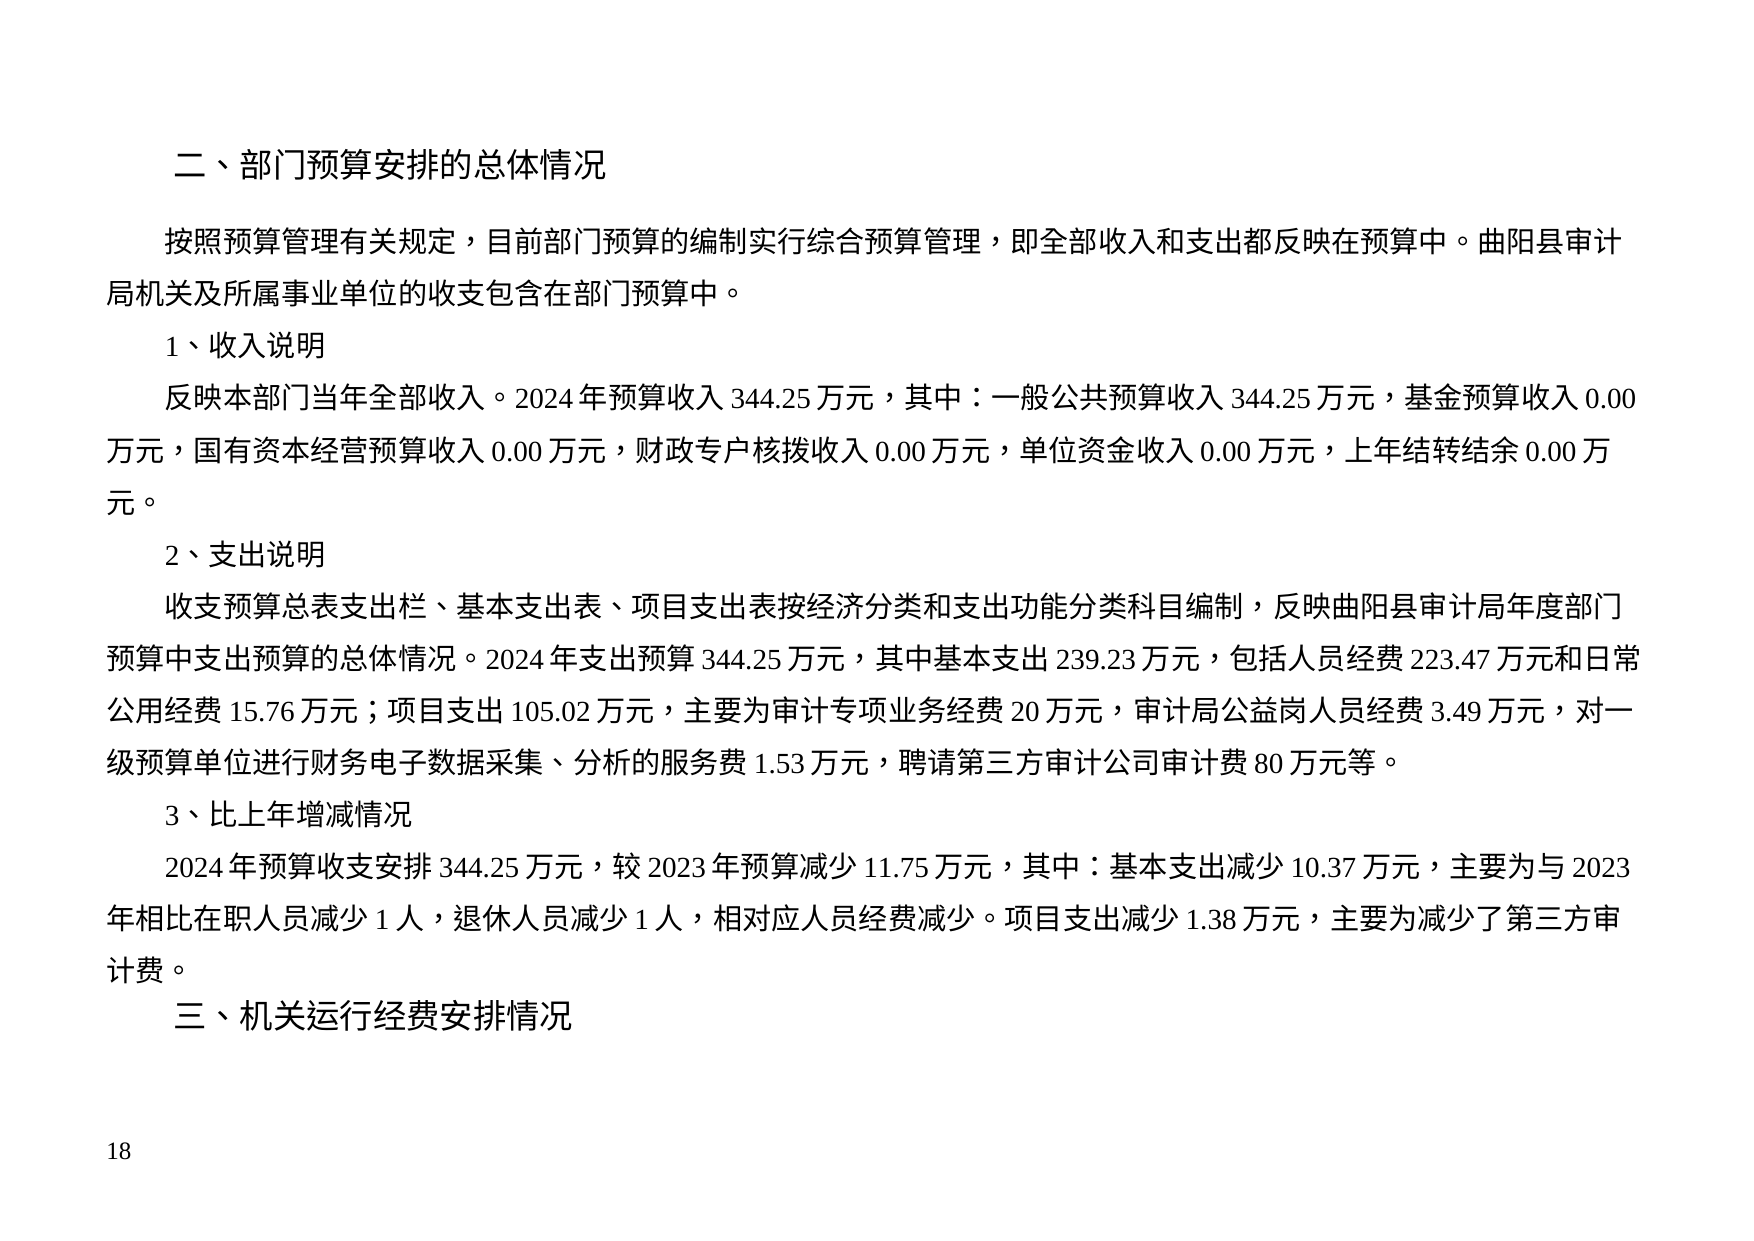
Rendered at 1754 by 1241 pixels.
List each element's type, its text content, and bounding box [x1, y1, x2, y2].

text 反映本部门当年全部收入。2024年预算收入344.25万元，其中：一般公共预算收入344.25万元，基金预算收入0.00万元，国有资本经营预算收入0.00万元，财政专户核拨收入0.00万元，单位资金收入0.00万元，上年结转结余0.00万元。 [106, 367, 1648, 523]
text 三、机关运行经费安排情况 [106, 993, 1648, 1039]
text 3、比上年增减情况 [106, 784, 1648, 836]
text 按照预算管理有关规定，目前部门预算的编制实行综合预算管理，即全部收入和支出都反映在预算中。曲阳县审计局机关及所属事业单位的收支包含在部门预算中。 [106, 211, 1648, 315]
text 收支预算总表支出栏、基本支出表、项目支出表按经济分类和支出功能分类科目编制，反映曲阳县审计局年度部门预算中支出预算的总体情况。2024年支出预算344.25万元，其中基本支出239.23万元，包括人员经费223.47万元和日常公用经费15.76万元；项目支出105.02万元，主要为审计专项业务经费20万元，审计局公益岗人员经费3.49万元，对一级预算单位进行财务电子数据采集、分析的服务费1.53万元，聘请第三方审计公司审计费80万元等。 [106, 576, 1648, 784]
text 2、支出说明 [106, 523, 1648, 576]
text 二、部门预算安排的总体情况 [106, 142, 1648, 187]
text 1、收入说明 [106, 315, 1648, 367]
text 2024年预算收支安排344.25万元，较2023年预算减少11.75万元，其中：基本支出减少10.37万元，主要为与2023年相比在职人员减少1人，退休人员减少1人，相对应人员经费减少。项目支出减少1.38万元，主要为减少了第三方审计费。 [106, 836, 1648, 992]
